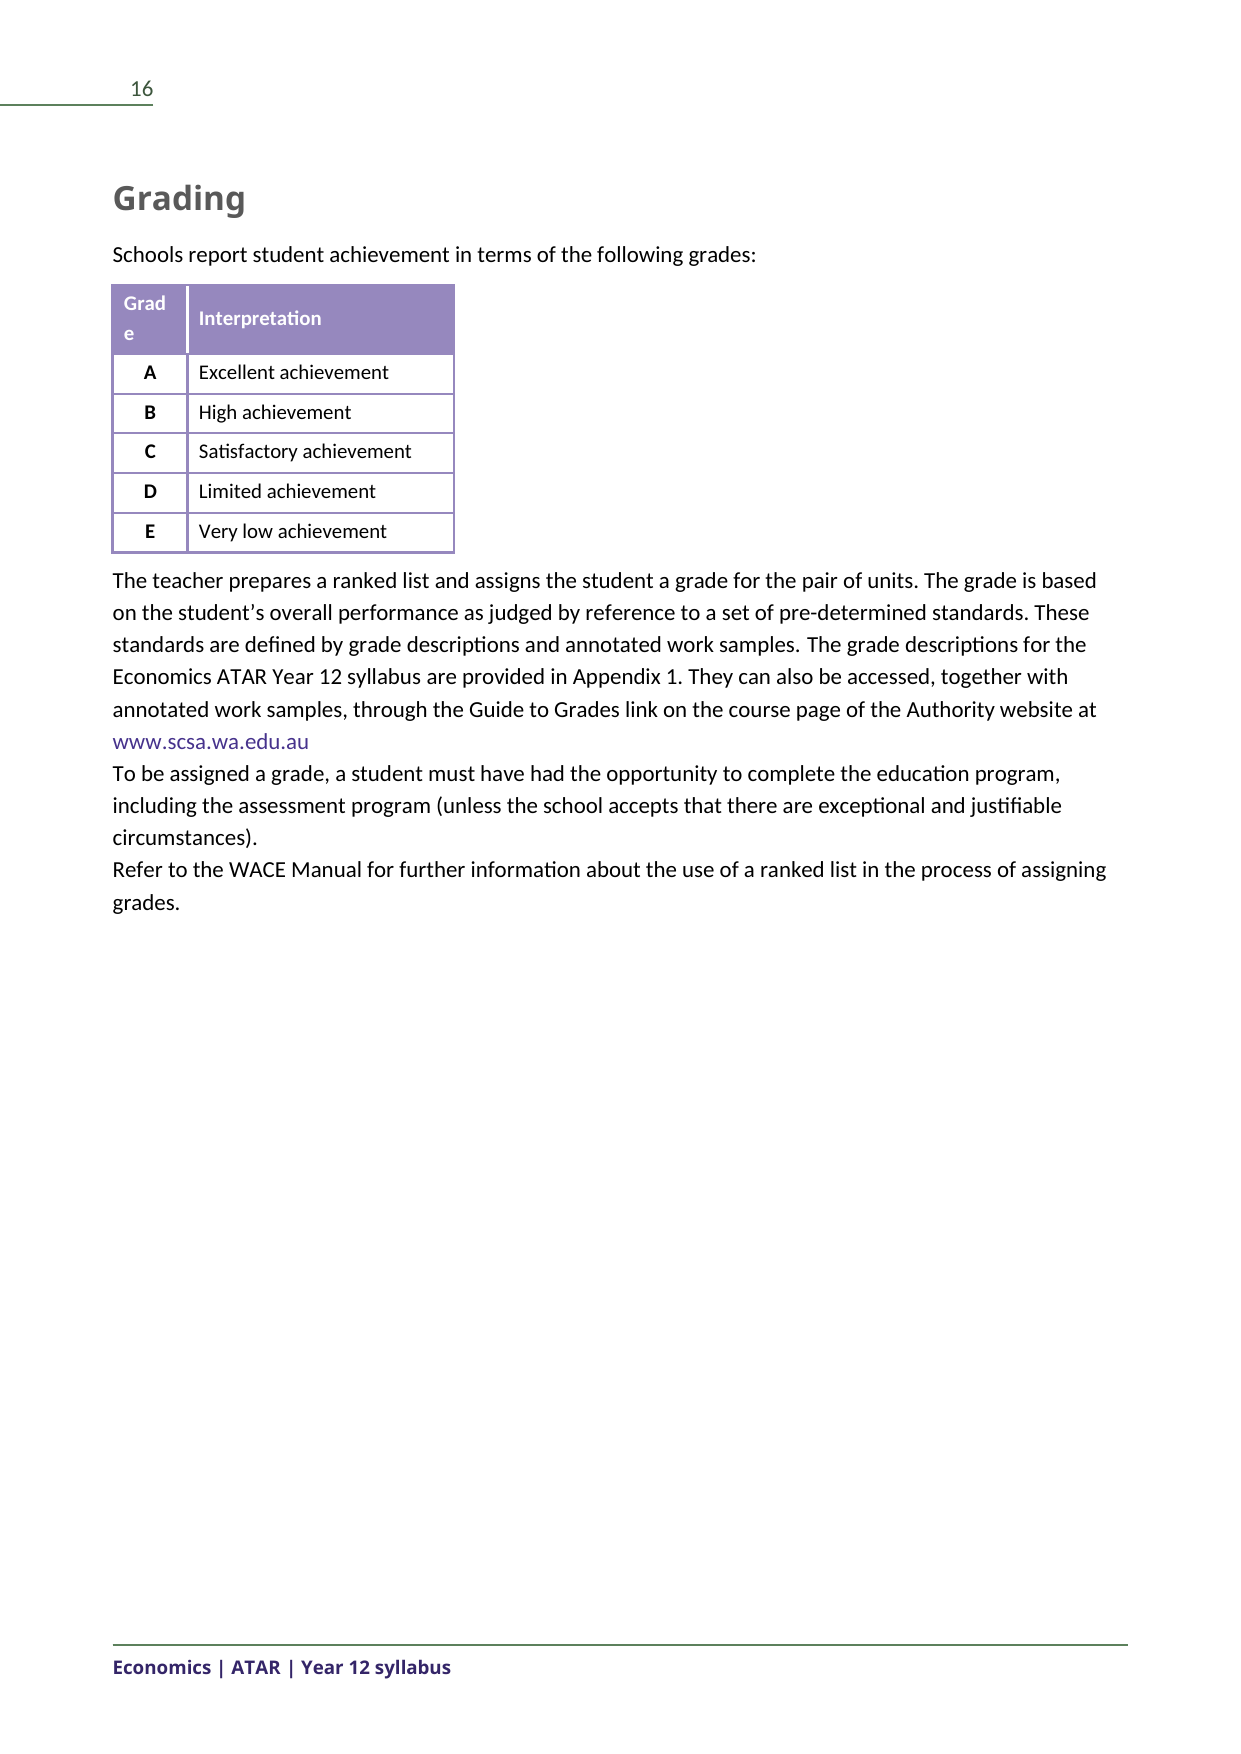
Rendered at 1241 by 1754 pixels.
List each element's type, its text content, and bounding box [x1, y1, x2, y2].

table_cell High achievement [189, 395, 453, 432]
subtitle Grading [112, 175, 1128, 220]
table_cell Very low achievement [189, 514, 453, 551]
table_cell Limited achievement [189, 474, 453, 512]
text Refer to the WACE Manual for further information about the use of a ranked list in the process of assigning grades. [112, 856, 1128, 916]
table_cell Satisfactory achievement [189, 434, 453, 472]
text Schools report student achievement in terms of the following grades: [112, 240, 1128, 268]
table_cell B [114, 395, 186, 432]
table_cell Excellent achievement [189, 355, 453, 393]
table_cell C [114, 434, 186, 472]
table_cell D [114, 474, 186, 512]
table_header Interpretation [189, 286, 453, 353]
table_header Grade [114, 286, 186, 353]
text To be assigned a grade, a student must have had the opportunity to complete the education program, including the assessment program (unless the school accepts that there are exceptional and justifiable circumstances). [112, 759, 1128, 851]
table_cell E [114, 514, 186, 551]
text The teacher prepares a ranked list and assigns the student a grade for the pair of units. The grade is based on the student’s overall performance as judged by reference to a set of pre-determined standards. These standards are defined by grade descriptions and annotated work samples. The grade descriptions for the Economics ATAR Year 12 syllabus are provided in Appendix 1. They can also be accessed, together with annotated work samples, through the Guide to Grades link on the course page of the Authority website at www.scsa.wa.edu.au [112, 566, 1128, 755]
table_cell A [114, 355, 186, 393]
